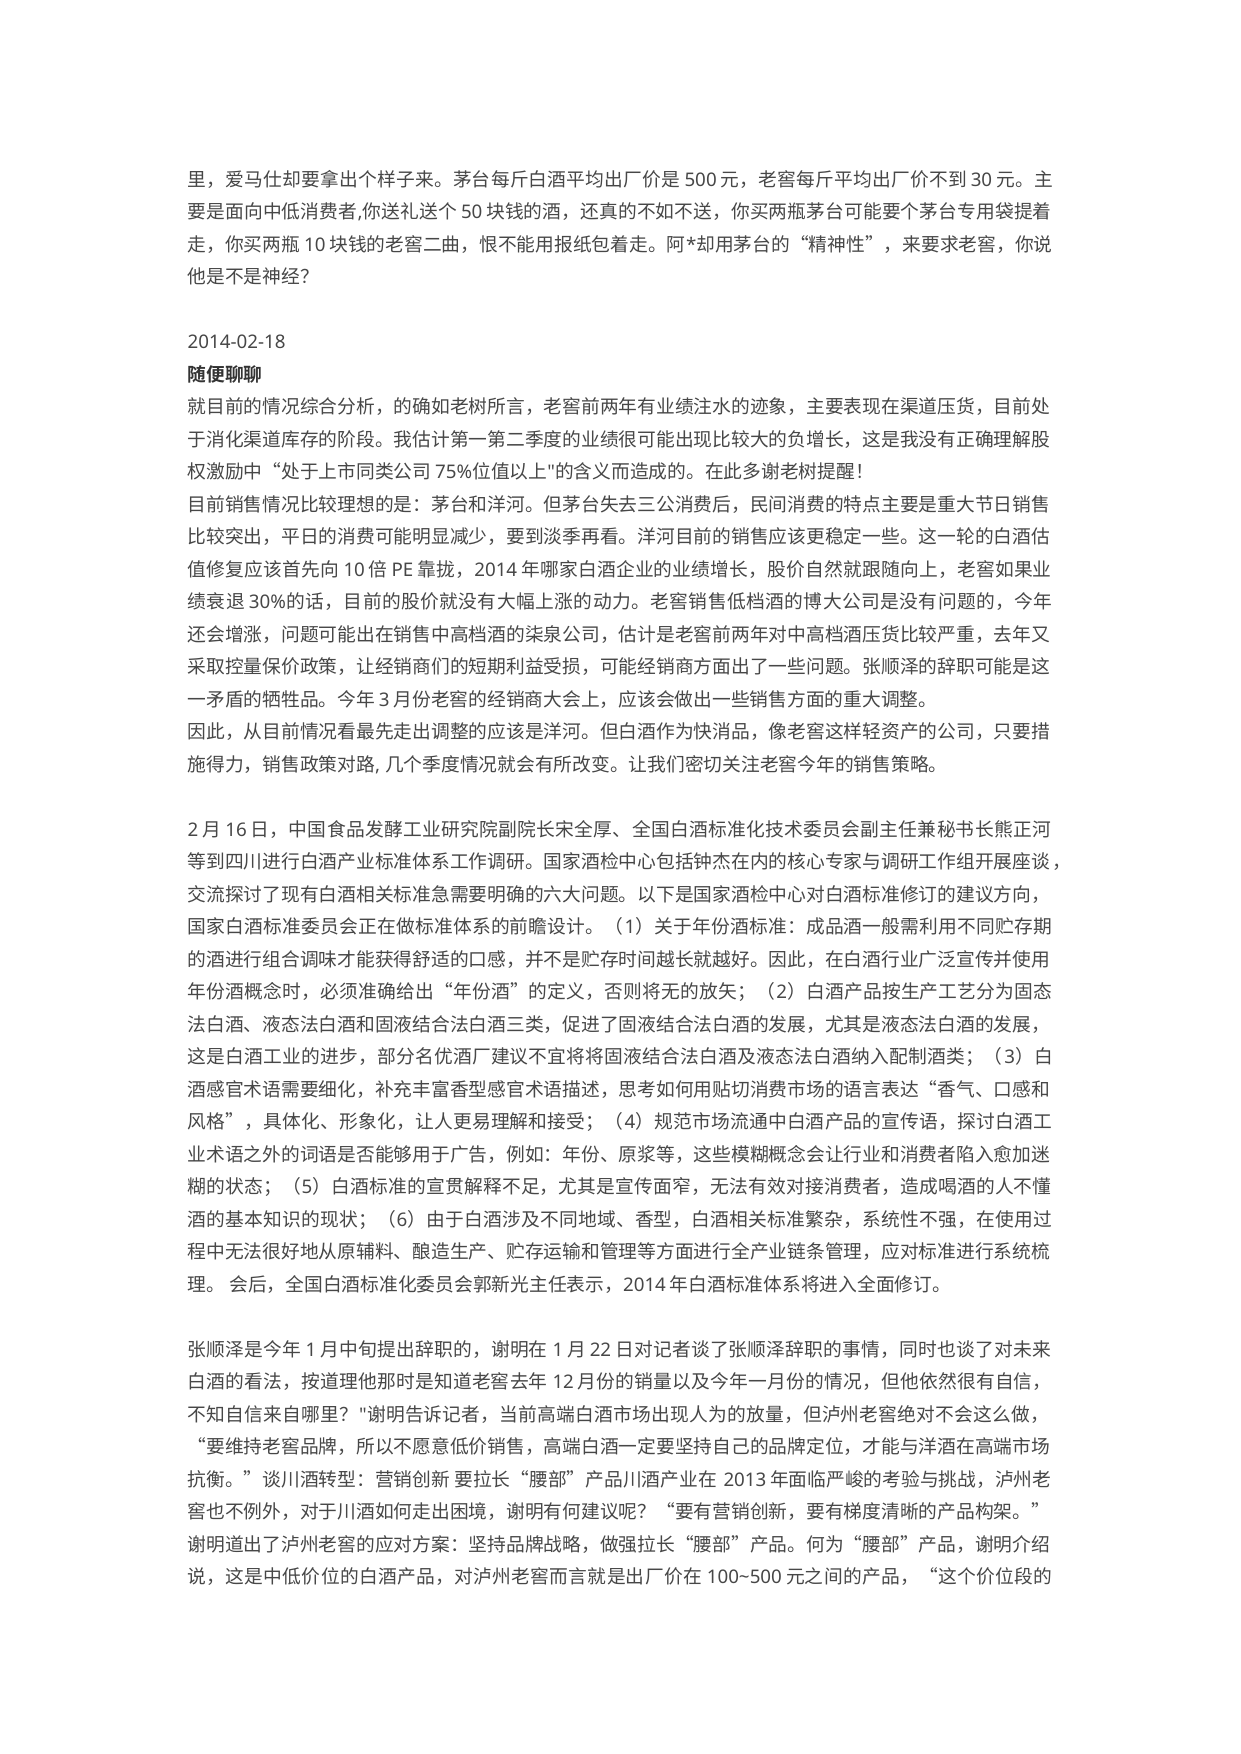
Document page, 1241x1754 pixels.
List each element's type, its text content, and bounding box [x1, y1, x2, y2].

text 目前销售情况比较理想的是：茅台和洋河。但茅台失去三公消费后，民间消费的特点主要是重大节日销售比较突出，平日的消费可能明显减少，要到淡季再看。洋河目前的销售应该更稳定一些。这一轮的白酒估值修复应该首先向10倍PE靠拢，2014年哪家白酒企业的业绩增长，股价自然就跟随向上，老窖如果业绩衰退30%的话，目前的股价就没有大幅上涨的动力。老窖销售低档酒的博大公司是没有问题的，今年还会增涨，问题可能出在销售中高档酒的柒泉公司，估计是老窖前两年对中高档酒压货比较严重，去年又采取控量保价政策，让经销商们的短期利益受损，可能经销商方面出了一些问题。张顺泽的辞职可能是这一矛盾的牺牲品。今年3月份老窖的经销商大会上，应该会做出一些销售方面的重大调整。 [187, 487, 1053, 714]
text 随便聊聊 [187, 357, 1053, 389]
text 因此，从目前情况看最先走出调整的应该是洋河。但白酒作为快消品，像老窖这样轻资产的公司，只要措施得力，销售政策对路, 几个季度情况就会有所改变。让我们密切关注老窖今年的销售策略。 [187, 714, 1053, 779]
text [187, 162, 1053, 292]
text 2014-02-18 [187, 324, 1053, 357]
text 2月16日，中国食品发酵工业研究院副院长宋全厚、全国白酒标准化技术委员会副主任兼秘书长熊正河等到四川进行白酒产业标准体系工作调研。国家酒检中心包括钟杰在内的核心专家与调研工作组开展座谈，交流探讨了现有白酒相关标准急需要明确的六大问题。以下是国家酒检中心对白酒标准修订的建议方向，国家白酒标准委员会正在做标准体系的前瞻设计。（1）关于年份酒标准：成品酒一般需利用不同贮存期的酒进行组合调味才能获得舒适的口感，并不是贮存时间越长就越好。因此，在白酒行业广泛宣传并使用年份酒概念时，必须准确给出“年份酒”的定义，否则将无的放矢；（2）白酒产品按生产工艺分为固态法白酒、液态法白酒和固液结合法白酒三类，促进了固液结合法白酒的发展，尤其是液态法白酒的发展，这是白酒工业的进步，部分名优酒厂建议不宜将将固液结合法白酒及液态法白酒纳入配制酒类；（3）白酒感官术语需要细化，补充丰富香型感官术语描述，思考如何用贴切消费市场的语言表达“香气、口感和风格”，具体化、形象化，让人更易理解和接受；（4）规范市场流通中白酒产品的宣传语，探讨白酒工业术语之外的词语是否能够用于广告，例如：年份、原浆等，这些模糊概念会让行业和消费者陷入愈加迷糊的状态；（5）白酒标准的宣贯解释不足，尤其是宣传面窄，无法有效对接消费者，造成喝酒的人不懂酒的基本知识的现状；（6）由于白酒涉及不同地域、香型，白酒相关标准繁杂，系统性不强，在使用过程中无法很好地从原辅料、酿造生产、贮存运输和管理等方面进行全产业链条管理，应对标准进行系统梳理。 会后，全国白酒标准化委员会郭新光主任表示，2014年白酒标准体系将进入全面修订。 [187, 812, 1053, 1299]
text 就目前的情况综合分析，的确如老树所言，老窖前两年有业绩注水的迹象，主要表现在渠道压货，目前处于消化渠道库存的阶段。我估计第一第二季度的业绩很可能出现比较大的负增长，这是我没有正确理解股权激励中“处于上市同类公司75%位值以上"的含义而造成的。在此多谢老树提醒！ [187, 389, 1053, 487]
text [187, 1332, 1053, 1592]
